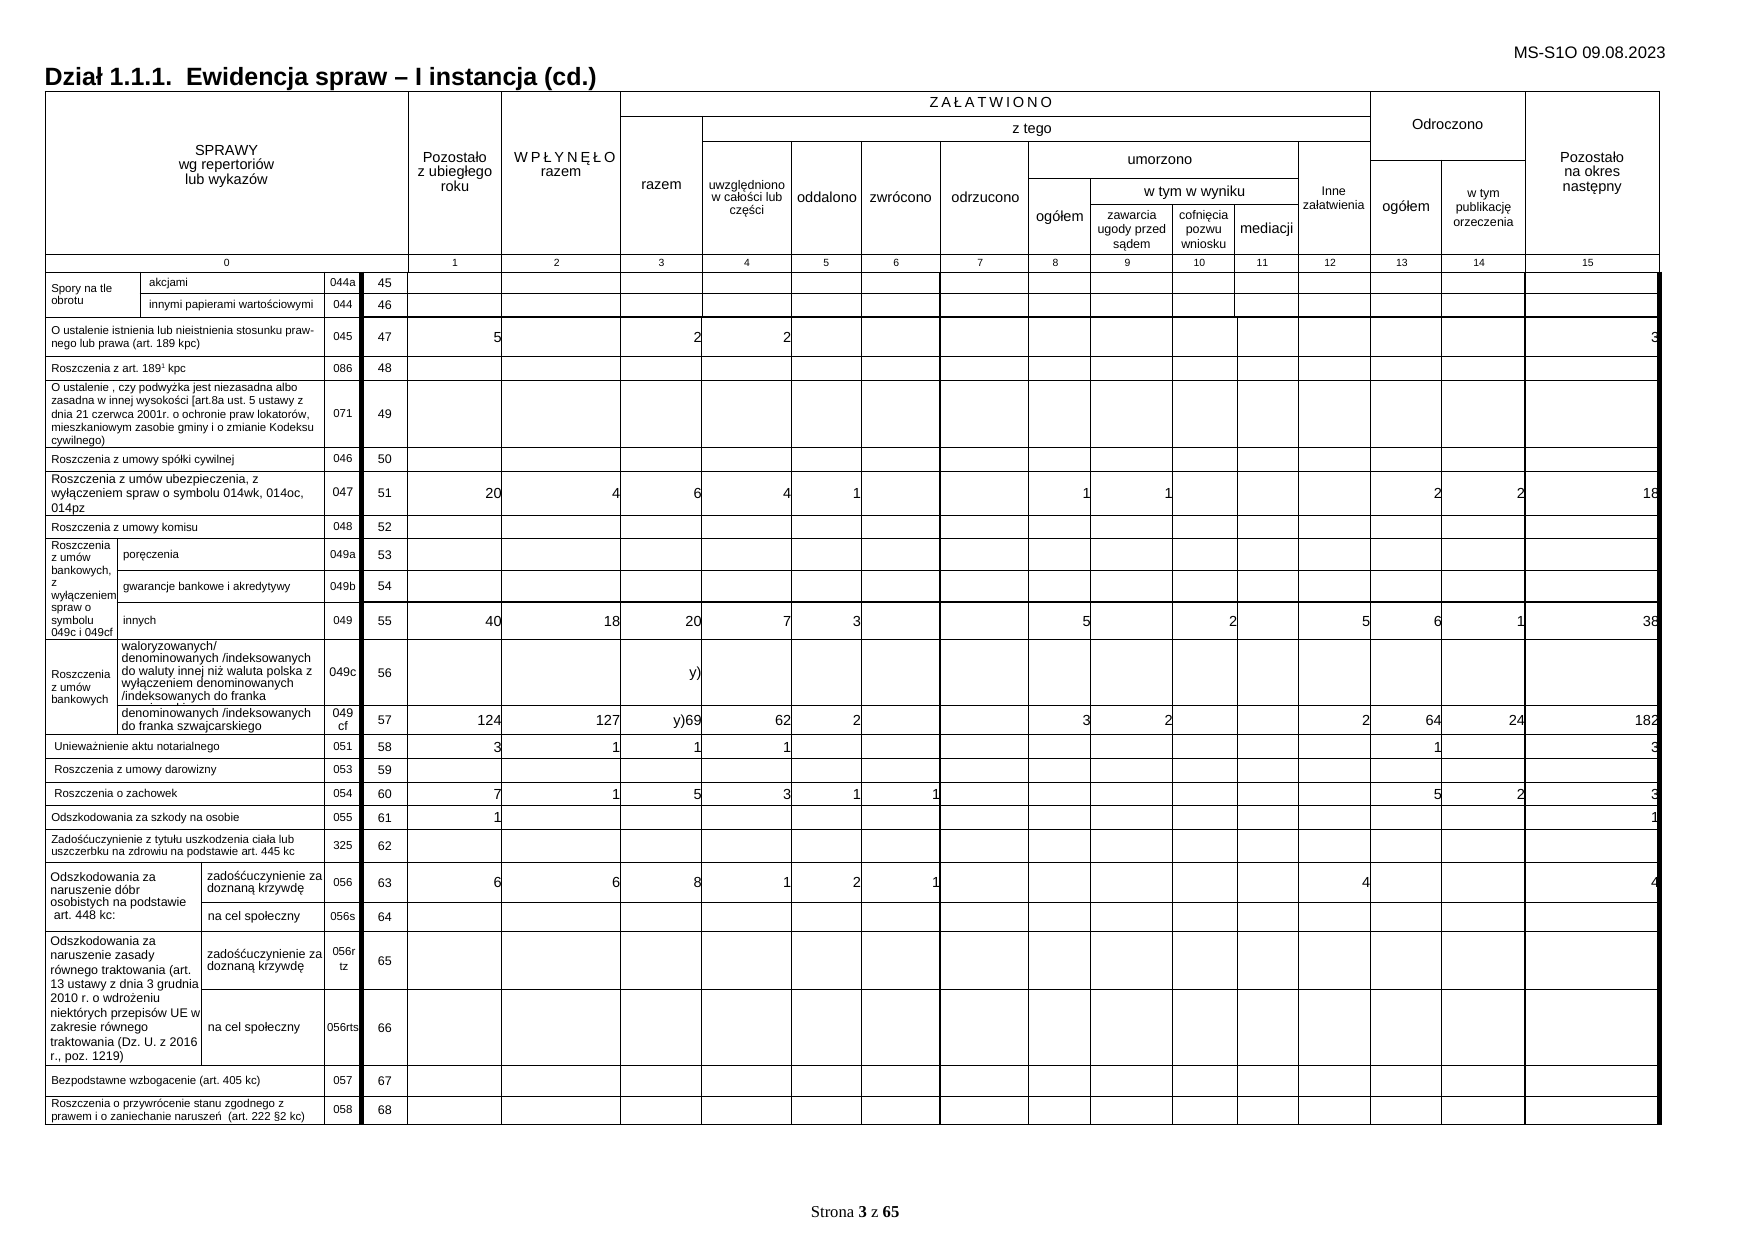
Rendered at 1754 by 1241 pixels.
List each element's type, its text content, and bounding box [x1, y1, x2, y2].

table_cell [1526, 640, 1657, 705]
table_cell [1238, 783, 1298, 805]
table_cell razem [621, 117, 702, 254]
table_cell 20 [408, 472, 501, 515]
table_cell [941, 273, 1028, 293]
table_cell [941, 381, 1028, 447]
table_cell [408, 830, 501, 862]
table_cell [502, 1097, 620, 1124]
table_cell [1371, 381, 1441, 447]
table_cell y) [621, 640, 701, 705]
table_cell 3 [1526, 783, 1657, 805]
table_cell [702, 539, 791, 570]
table_cell 68 [364, 1097, 407, 1124]
table_cell [1238, 516, 1298, 538]
table_cell 4 [1299, 863, 1370, 902]
table_cell [862, 990, 939, 1065]
table_cell [502, 640, 620, 705]
table_cell 1 [702, 863, 791, 902]
table_cell Roszczenia o przywrócenie stanu zgodnego z prawem i o zaniechanie naruszeń (art. 222 §2 kc) [46, 1097, 324, 1124]
table_cell 056rts [325, 990, 359, 1065]
table_cell 071 [325, 381, 359, 447]
table_cell [1091, 318, 1172, 356]
table_cell [1371, 806, 1441, 829]
table_cell [1091, 830, 1172, 862]
table_cell [1029, 640, 1090, 705]
table_cell [1091, 357, 1172, 380]
table_cell na cel społeczny [202, 903, 324, 931]
table_cell w tym w wyniku [1091, 179, 1298, 204]
table_cell [502, 294, 620, 316]
table_cell [1173, 516, 1237, 538]
table_cell [1029, 759, 1090, 782]
table_cell [1238, 357, 1298, 380]
table_cell na cel społeczny [202, 990, 324, 1065]
table_cell Roszczenia z umowy komisu [46, 516, 324, 538]
table_cell [862, 735, 939, 758]
table_cell [862, 603, 939, 639]
table_cell [941, 640, 1028, 705]
table_cell [862, 571, 939, 601]
table_cell [1442, 539, 1524, 570]
table_cell [792, 516, 861, 538]
table_cell [1173, 318, 1237, 356]
table_cell 6 [502, 863, 620, 902]
table_cell [941, 830, 1028, 862]
table_cell [1442, 318, 1524, 356]
table_cell [1442, 863, 1524, 902]
table_cell [502, 357, 620, 380]
table_cell 3 [702, 783, 791, 805]
table_cell 64 [1371, 706, 1441, 734]
table_cell [1029, 273, 1090, 293]
table_cell [621, 830, 701, 862]
table_cell [702, 830, 791, 862]
table_cell 047 [325, 472, 359, 515]
table_cell [1526, 932, 1657, 989]
table_cell [408, 448, 501, 471]
table_cell [1091, 932, 1172, 989]
table_cell 66 [364, 990, 407, 1065]
table_cell oddalono [792, 142, 861, 254]
table_cell [862, 903, 939, 931]
table_cell mediacji [1235, 205, 1298, 254]
table_cell [1173, 990, 1237, 1065]
table_cell [862, 381, 939, 447]
table_cell 55 [364, 603, 407, 639]
table_cell [1371, 990, 1441, 1065]
table_cell 58 [364, 735, 407, 758]
table_cell Spory na tle obrotu [46, 273, 140, 316]
table_cell [1091, 603, 1172, 639]
table_cell 044 [325, 294, 359, 316]
table_cell [502, 1066, 620, 1096]
table_cell 1 [1029, 472, 1090, 515]
text Dział 1.1.1. Ewidencja spraw – I instancja (cd.) [44, 62, 1665, 91]
table_cell 2 [792, 706, 861, 734]
table_cell [502, 273, 620, 293]
table_cell 056rtz [325, 932, 359, 989]
table_cell 2 [1371, 472, 1441, 515]
table_cell 7 [702, 603, 791, 639]
table_cell 18 [502, 603, 620, 639]
table_cell [792, 735, 861, 758]
table_cell [1442, 1097, 1524, 1124]
table_cell [941, 539, 1028, 570]
table_cell [941, 806, 1028, 829]
table_cell [941, 1097, 1028, 1124]
table_cell [702, 571, 791, 601]
table_cell Bezpodstawne wzbogacenie (art. 405 kc) [46, 1066, 324, 1096]
table_cell 2 [502, 255, 620, 272]
table_cell [941, 472, 1028, 515]
table_cell [1238, 640, 1298, 705]
table_cell 53 [364, 539, 407, 570]
table_cell 14 [1442, 255, 1525, 272]
table_cell 1 [1371, 735, 1441, 758]
table_cell [702, 806, 791, 829]
table_cell [1526, 273, 1657, 293]
table_cell [1526, 294, 1657, 316]
table_cell 3 [1526, 318, 1657, 356]
table_cell Roszczenia z umowy spółki cywilnej [46, 448, 324, 471]
table_cell [408, 539, 501, 570]
table_cell 59 [364, 759, 407, 782]
table_cell [502, 759, 620, 782]
table_cell z tego [703, 117, 1370, 141]
table_cell [502, 539, 620, 570]
table_cell [1299, 357, 1370, 380]
table_cell [621, 448, 701, 471]
table_cell [1371, 448, 1441, 471]
table_cell 2 [1091, 706, 1172, 734]
table_cell 67 [364, 1066, 407, 1096]
table_cell [1091, 539, 1172, 570]
table_cell 1 [792, 472, 861, 515]
table_cell [792, 294, 861, 316]
table_cell [1173, 273, 1234, 293]
table_cell [1173, 759, 1237, 782]
table_cell [1371, 357, 1441, 380]
table_cell ogółem [1371, 161, 1441, 254]
table_cell 182 [1526, 706, 1657, 734]
table_cell [1526, 990, 1657, 1065]
table_cell [1526, 448, 1657, 471]
table_cell [702, 990, 791, 1065]
table_cell [1173, 472, 1237, 515]
table_cell [1299, 539, 1370, 570]
table_cell [502, 381, 620, 447]
table_cell 38 [1526, 603, 1657, 639]
table_cell Odszkodowania za naruszenie zasady równego traktowania (art. 13 ustawy z dnia 3 grudnia 2010 r. o wdrożeniu niektórych przepisów UE w zakresie równego traktowania (Dz. U. z 2016 r., poz. 1219) [46, 932, 201, 1065]
table_cell [792, 932, 861, 989]
table_cell [792, 318, 861, 356]
table_cell [702, 448, 791, 471]
table_cell cofnięcia pozwu wniosku [1173, 205, 1234, 254]
table_cell [1238, 735, 1298, 758]
table_cell 1 [1442, 603, 1524, 639]
table_cell 045 [325, 318, 359, 356]
table_cell [1526, 357, 1657, 380]
table_cell [1371, 640, 1441, 705]
table_cell 056s [325, 903, 359, 931]
table_cell [1371, 903, 1441, 931]
table_cell [1299, 448, 1370, 471]
table_cell [792, 381, 861, 447]
table_cell [1371, 863, 1441, 902]
table_cell [1371, 571, 1441, 601]
table_cell 18 [1526, 472, 1657, 515]
table_cell 1 [792, 783, 861, 805]
table_cell [1029, 516, 1090, 538]
table_cell [792, 830, 861, 862]
table_cell 5 [1371, 783, 1441, 805]
table_cell [862, 273, 939, 293]
table_cell [1173, 903, 1237, 931]
table_cell [1299, 759, 1370, 782]
table_cell akcjami [141, 273, 324, 293]
table_cell [1173, 381, 1237, 447]
table_cell [408, 640, 501, 705]
table_cell [941, 603, 1028, 639]
table_cell [1238, 472, 1298, 515]
table_cell 053 [325, 759, 359, 782]
table_cell 65 [364, 932, 407, 989]
table_cell [1173, 1097, 1237, 1124]
table_cell [1371, 1097, 1441, 1124]
table_cell 51 [364, 472, 407, 515]
table_cell 6 [408, 863, 501, 902]
table_cell [941, 706, 1028, 734]
table_cell [702, 1066, 791, 1096]
table_cell [792, 903, 861, 931]
table_cell 20 [621, 603, 701, 639]
table_cell [1299, 381, 1370, 447]
table_cell 52 [364, 516, 407, 538]
table_cell [1173, 539, 1237, 570]
table_cell gwarancje bankowe i akredytywy [118, 571, 324, 601]
table_cell Zadośćuczynienie z tytułu uszkodzenia ciała lub uszczerbku na zdrowiu na podstawie art. 445 kc [46, 830, 324, 862]
table_cell [1235, 294, 1298, 316]
table_header WPŁYNĘŁO razem [502, 92, 620, 254]
table_cell Roszczenia z umów bankowych, z wyłączeniem spraw o symbolu 049c i 049cf [46, 539, 117, 639]
table_cell 64 [364, 903, 407, 931]
table_cell [502, 903, 620, 931]
table_cell [792, 806, 861, 829]
table_cell [1173, 783, 1237, 805]
table_cell [1238, 1097, 1298, 1124]
table_cell [1029, 448, 1090, 471]
table_cell [621, 932, 701, 989]
table_cell 1 [408, 806, 501, 829]
table_cell [941, 759, 1028, 782]
table_cell 058 [325, 1097, 359, 1124]
table_cell [702, 381, 791, 447]
table_cell 45 [364, 273, 407, 293]
table_cell [1442, 294, 1524, 316]
table_cell [1299, 990, 1370, 1065]
table_cell [1299, 1066, 1370, 1096]
table_cell [862, 1066, 939, 1096]
table_cell [621, 357, 701, 380]
table_cell 049b [325, 571, 359, 601]
table_cell 0 [46, 255, 408, 272]
table_header SPRAWY wg repertoriów lub wykazów [46, 92, 408, 254]
table_cell 051 [325, 735, 359, 758]
table_cell [502, 932, 620, 989]
table_cell [621, 903, 701, 931]
table_cell [1371, 294, 1441, 316]
table_cell [1173, 806, 1237, 829]
table_cell 15 [1526, 255, 1659, 272]
table_cell [408, 273, 501, 293]
table_cell O ustalenie istnienia lub nieistnienia stosunku prawnego lub prawa (art. 189 kpc) [46, 318, 324, 356]
table_cell 48 [364, 357, 407, 380]
table_cell [1173, 294, 1234, 316]
table_cell [1029, 318, 1090, 356]
table_cell 057 [325, 1066, 359, 1096]
table_cell [1091, 903, 1172, 931]
table_cell [408, 990, 501, 1065]
table_cell [1442, 903, 1524, 931]
table_cell [862, 830, 939, 862]
table_cell [792, 640, 861, 705]
table_cell [408, 1066, 501, 1096]
table_cell [1029, 830, 1090, 862]
table_cell [621, 539, 701, 570]
table_cell [502, 990, 620, 1065]
table_cell [621, 516, 701, 538]
table_cell 63 [364, 863, 407, 902]
table_cell 2 [792, 863, 861, 902]
table_cell [1442, 735, 1524, 758]
table_cell 046 [325, 448, 359, 471]
table_cell 048 [325, 516, 359, 538]
table_cell [702, 759, 791, 782]
table_cell 7 [408, 783, 501, 805]
table_cell [1091, 448, 1172, 471]
table_cell [1173, 640, 1237, 705]
table_cell [1029, 294, 1090, 316]
table_cell [621, 990, 701, 1065]
table_cell [1238, 932, 1298, 989]
table_cell [702, 640, 791, 705]
table_cell [1371, 830, 1441, 862]
table_cell 11 [1235, 255, 1298, 272]
table_cell 325 [325, 830, 359, 862]
table_cell [1091, 640, 1172, 705]
table_cell [1526, 571, 1657, 601]
table_cell [1091, 516, 1172, 538]
table_cell [941, 903, 1028, 931]
table_header Pozostało na okres następny [1526, 92, 1659, 254]
table_cell [408, 759, 501, 782]
table_cell [1238, 448, 1298, 471]
table_cell 9 [1091, 255, 1172, 272]
table_cell ogółem [1029, 179, 1090, 254]
table_cell [1442, 990, 1524, 1065]
table_cell [941, 357, 1028, 380]
table_cell [1299, 783, 1370, 805]
table_cell 2 [1442, 783, 1524, 805]
table_cell zawarcia ugody przed sądem [1091, 205, 1172, 254]
table_cell 1 [702, 735, 791, 758]
table_cell [1173, 357, 1237, 380]
table_cell [408, 294, 501, 316]
table_cell Odszkodowania za szkody na osobie [46, 806, 324, 829]
table_cell [862, 640, 939, 705]
table_cell 056 [325, 863, 359, 902]
table_cell [1442, 357, 1524, 380]
table_cell [408, 381, 501, 447]
table_cell 5 [408, 318, 501, 356]
table_cell w tym publikację orzeczenia [1442, 161, 1525, 254]
table_cell [1299, 571, 1370, 601]
table_cell poręczenia [118, 539, 324, 570]
table_cell [1091, 806, 1172, 829]
table_header Odroczono [1371, 92, 1525, 159]
table_cell [862, 539, 939, 570]
table_cell [1442, 932, 1524, 989]
table_cell 4 [502, 472, 620, 515]
table_cell [862, 706, 939, 734]
table_cell 2 [621, 318, 701, 356]
table_cell [703, 294, 791, 316]
table_cell [1299, 1097, 1370, 1124]
table_cell [792, 1066, 861, 1096]
table_cell [502, 448, 620, 471]
table_cell 1 [1526, 806, 1657, 829]
table_cell 3 [1526, 735, 1657, 758]
table_cell 049 [325, 603, 359, 639]
table_cell [792, 759, 861, 782]
table_cell 3 [1029, 706, 1090, 734]
table_cell [703, 273, 791, 293]
table_cell [1091, 294, 1172, 316]
table_cell 049a [325, 539, 359, 570]
table_cell [1173, 932, 1237, 989]
table_cell [621, 294, 702, 316]
table_cell 47 [364, 318, 407, 356]
table_cell [1238, 990, 1298, 1065]
table_cell [1029, 863, 1090, 902]
table_cell 1 [862, 863, 939, 902]
table_cell [1238, 318, 1298, 356]
table_cell [1442, 448, 1524, 471]
table_cell Roszczenia o zachowek [46, 783, 324, 805]
table_cell [1299, 294, 1370, 316]
table_cell [1091, 735, 1172, 758]
table_cell [1526, 381, 1657, 447]
table_cell [1442, 273, 1524, 293]
table_cell [702, 1097, 791, 1124]
table_cell 12 [1299, 255, 1370, 272]
table_cell [1029, 903, 1090, 931]
table_cell 6 [621, 472, 701, 515]
table_cell [1173, 1066, 1237, 1096]
table_cell [408, 932, 501, 989]
table_cell [941, 932, 1028, 989]
table_cell [1299, 830, 1370, 862]
table_header ZAŁATWIONO [621, 92, 1370, 116]
table_cell [1526, 1097, 1657, 1124]
table_cell 127 [502, 706, 620, 734]
table_cell 5 [1029, 603, 1090, 639]
table_cell [1238, 759, 1298, 782]
table_cell [862, 472, 939, 515]
table_cell 3 [408, 735, 501, 758]
table_cell [1526, 830, 1657, 862]
table_cell 124 [408, 706, 501, 734]
table_cell [1091, 1097, 1172, 1124]
table_cell [408, 516, 501, 538]
table_cell [941, 294, 1028, 316]
table_cell [1299, 516, 1370, 538]
table_cell 2 [1442, 472, 1524, 515]
table_cell [1091, 571, 1172, 601]
table_cell [862, 516, 939, 538]
table_cell [1173, 571, 1237, 601]
table_cell [1371, 273, 1441, 293]
table_cell [1173, 448, 1237, 471]
table_cell 2 [702, 318, 791, 356]
table_cell [1091, 863, 1172, 902]
table_cell [862, 318, 939, 356]
table_cell [1442, 759, 1524, 782]
table_cell denominowanych /indeksowanych do franka szwajcarskiego [118, 706, 324, 734]
table_cell [1526, 903, 1657, 931]
table_cell Unieważnienie aktu notarialnego [46, 735, 324, 758]
table_cell [1091, 990, 1172, 1065]
table_cell [1442, 571, 1524, 601]
table_cell 54 [364, 571, 407, 601]
table_cell [1029, 932, 1090, 989]
table_cell [1029, 1097, 1090, 1124]
table_cell [1091, 783, 1172, 805]
table_cell [941, 516, 1028, 538]
table_cell odrzucono [941, 142, 1028, 254]
table_cell [502, 830, 620, 862]
table_cell [1173, 830, 1237, 862]
table_cell [941, 448, 1028, 471]
table_cell [1299, 472, 1370, 515]
table_cell [1442, 640, 1524, 705]
table_cell [1299, 318, 1370, 356]
table_cell [941, 735, 1028, 758]
table_cell [1371, 1066, 1441, 1096]
table_cell [1238, 571, 1298, 601]
table_cell [1442, 1066, 1524, 1096]
table_cell [1526, 1066, 1657, 1096]
table_cell [1238, 381, 1298, 447]
table_cell [1442, 806, 1524, 829]
table_cell [862, 294, 939, 316]
table_cell [621, 273, 702, 293]
table_cell [1371, 318, 1441, 356]
table_cell [792, 571, 861, 601]
table_cell [1526, 539, 1657, 570]
table_cell 049c [325, 640, 359, 705]
table_cell [1371, 516, 1441, 538]
table_cell [408, 571, 501, 601]
table_cell [1371, 932, 1441, 989]
table_cell [702, 516, 791, 538]
table_cell 60 [364, 783, 407, 805]
table_cell 62 [702, 706, 791, 734]
table_cell [1029, 381, 1090, 447]
table_cell 5 [621, 783, 701, 805]
table_cell [1299, 735, 1370, 758]
table_cell O ustalenie , czy podwyżka jest niezasadna albo zasadna w innej wysokości [art.8a ust. 5 ustawy z dnia 21 czerwca 2001r. o ochronie praw lokatorów, mieszkaniowym zasobie gminy i o zmianie Kodeksu cywilnego) [46, 381, 324, 447]
table_cell 7 [941, 255, 1028, 272]
table_cell [1238, 830, 1298, 862]
table_cell [1442, 830, 1524, 862]
table_cell 3 [621, 255, 702, 272]
table_cell 086 [325, 357, 359, 380]
table_cell [1029, 806, 1090, 829]
table_cell Roszczenia z umów bankowych [46, 640, 117, 734]
table_cell waloryzowanych/ denominowanych /indeksowanych do waluty innej niż waluta polska z wyłączeniem denominowanych /indeksowanych do franka szwajcarskiego [118, 640, 324, 705]
table_cell [621, 1097, 701, 1124]
table_cell [1238, 603, 1298, 639]
table_cell [1235, 273, 1298, 293]
table_cell [1091, 1066, 1172, 1096]
table_cell [1091, 381, 1172, 447]
table_cell 1 [862, 783, 939, 805]
table_cell [1029, 735, 1090, 758]
table_cell 4 [702, 472, 791, 515]
table_cell [1091, 759, 1172, 782]
table_cell [1238, 903, 1298, 931]
table_cell 1 [621, 735, 701, 758]
table_cell [1238, 706, 1298, 734]
table_cell [792, 990, 861, 1065]
table_cell Roszczenia z umów ubezpieczenia, z wyłączeniem spraw o symbolu 014wk, 014oc, 014pz [46, 472, 324, 515]
table_cell [1029, 539, 1090, 570]
table_cell [408, 903, 501, 931]
table_cell [1029, 571, 1090, 601]
table_cell [941, 990, 1028, 1065]
table_cell [1029, 357, 1090, 380]
table_cell zadośćuczynienie za doznaną krzywdę [202, 932, 324, 989]
table_cell [702, 357, 791, 380]
table_cell [941, 863, 1028, 902]
table_cell 56 [364, 640, 407, 705]
table_cell [941, 1066, 1028, 1096]
table_cell 46 [364, 294, 407, 316]
table_cell [1442, 516, 1524, 538]
table_cell 8 [621, 863, 701, 902]
table_cell [1173, 735, 1237, 758]
table_cell [862, 806, 939, 829]
table_cell 5 [792, 255, 861, 272]
table_cell [1299, 640, 1370, 705]
table_cell [502, 318, 620, 356]
table_cell [1173, 706, 1237, 734]
table_cell [862, 1097, 939, 1124]
table_cell [862, 448, 939, 471]
table_cell [1299, 806, 1370, 829]
table_cell 044a [325, 273, 359, 293]
table_cell innymi papierami wartościowymi [141, 294, 324, 316]
table_cell innych [118, 603, 324, 639]
table_cell [1029, 783, 1090, 805]
table_cell [408, 1097, 501, 1124]
table_cell [1371, 539, 1441, 570]
table_cell 2 [1299, 706, 1370, 734]
table_cell [941, 783, 1028, 805]
table_cell [862, 357, 939, 380]
table_cell [502, 806, 620, 829]
table_cell [941, 318, 1028, 356]
table_cell 1 [409, 255, 501, 272]
table_cell 4 [1526, 863, 1657, 902]
table_cell 57 [364, 706, 407, 734]
table_cell [792, 1097, 861, 1124]
table_cell [862, 932, 939, 989]
table_cell [1299, 273, 1370, 293]
table_cell 2 [1173, 603, 1237, 639]
table_cell [408, 357, 501, 380]
table_cell 055 [325, 806, 359, 829]
table_cell [1526, 759, 1657, 782]
table_cell [792, 539, 861, 570]
table_cell [792, 448, 861, 471]
table_cell 10 [1173, 255, 1234, 272]
table_cell [1299, 932, 1370, 989]
table_cell [621, 1066, 701, 1096]
table_cell [702, 903, 791, 931]
table_cell [1238, 1066, 1298, 1096]
table_cell 61 [364, 806, 407, 829]
table_cell 4 [703, 255, 791, 272]
table_cell [1238, 806, 1298, 829]
table_cell [1526, 516, 1657, 538]
table_cell [502, 516, 620, 538]
table_cell 054 [325, 783, 359, 805]
table_cell 6 [862, 255, 940, 272]
table_cell [621, 571, 701, 601]
table_cell uwzględniono w całości lub części [703, 142, 791, 254]
table_cell [621, 759, 701, 782]
table_cell 1 [502, 735, 620, 758]
table_cell 24 [1442, 706, 1524, 734]
table_cell [1029, 990, 1090, 1065]
table_cell [702, 932, 791, 989]
table_cell 62 [364, 830, 407, 862]
table_cell 49 [364, 381, 407, 447]
table_cell 1 [502, 783, 620, 805]
table_cell [1173, 863, 1237, 902]
table_cell [1299, 903, 1370, 931]
table_cell umorzono [1029, 142, 1298, 178]
table_cell [792, 273, 861, 293]
table_cell Odszkodowania za naruszenie dóbr osobistych na podstawie art. 448 kc: [46, 863, 201, 931]
table_cell [941, 571, 1028, 601]
table_cell 5 [1299, 603, 1370, 639]
table_cell 049 cf [325, 706, 359, 734]
table_cell [1091, 273, 1172, 293]
table_cell 6 [1371, 603, 1441, 639]
table_cell Inne załatwienia [1299, 142, 1370, 254]
table_cell 50 [364, 448, 407, 471]
table_cell [621, 806, 701, 829]
table_header Pozostało z ubiegłego roku [409, 92, 501, 254]
table_cell [621, 381, 701, 447]
table_cell Roszczenia z art. 1891 kpc [46, 357, 324, 380]
table_cell 1 [1091, 472, 1172, 515]
table_cell [1029, 1066, 1090, 1096]
table_cell [502, 571, 620, 601]
table_cell 8 [1029, 255, 1090, 272]
table_cell 13 [1371, 255, 1441, 272]
table_cell 3 [792, 603, 861, 639]
table_cell [1238, 863, 1298, 902]
table_cell [1238, 539, 1298, 570]
table_cell [1371, 759, 1441, 782]
table_cell Roszczenia z umowy darowizny [46, 759, 324, 782]
table_cell [1442, 381, 1524, 447]
table_cell [792, 357, 861, 380]
table_cell zadośćuczynienie za doznaną krzywdę [202, 863, 324, 902]
table_cell y)69 [621, 706, 701, 734]
table_cell [862, 759, 939, 782]
table_cell 40 [408, 603, 501, 639]
table_cell zwrócono [862, 142, 940, 254]
